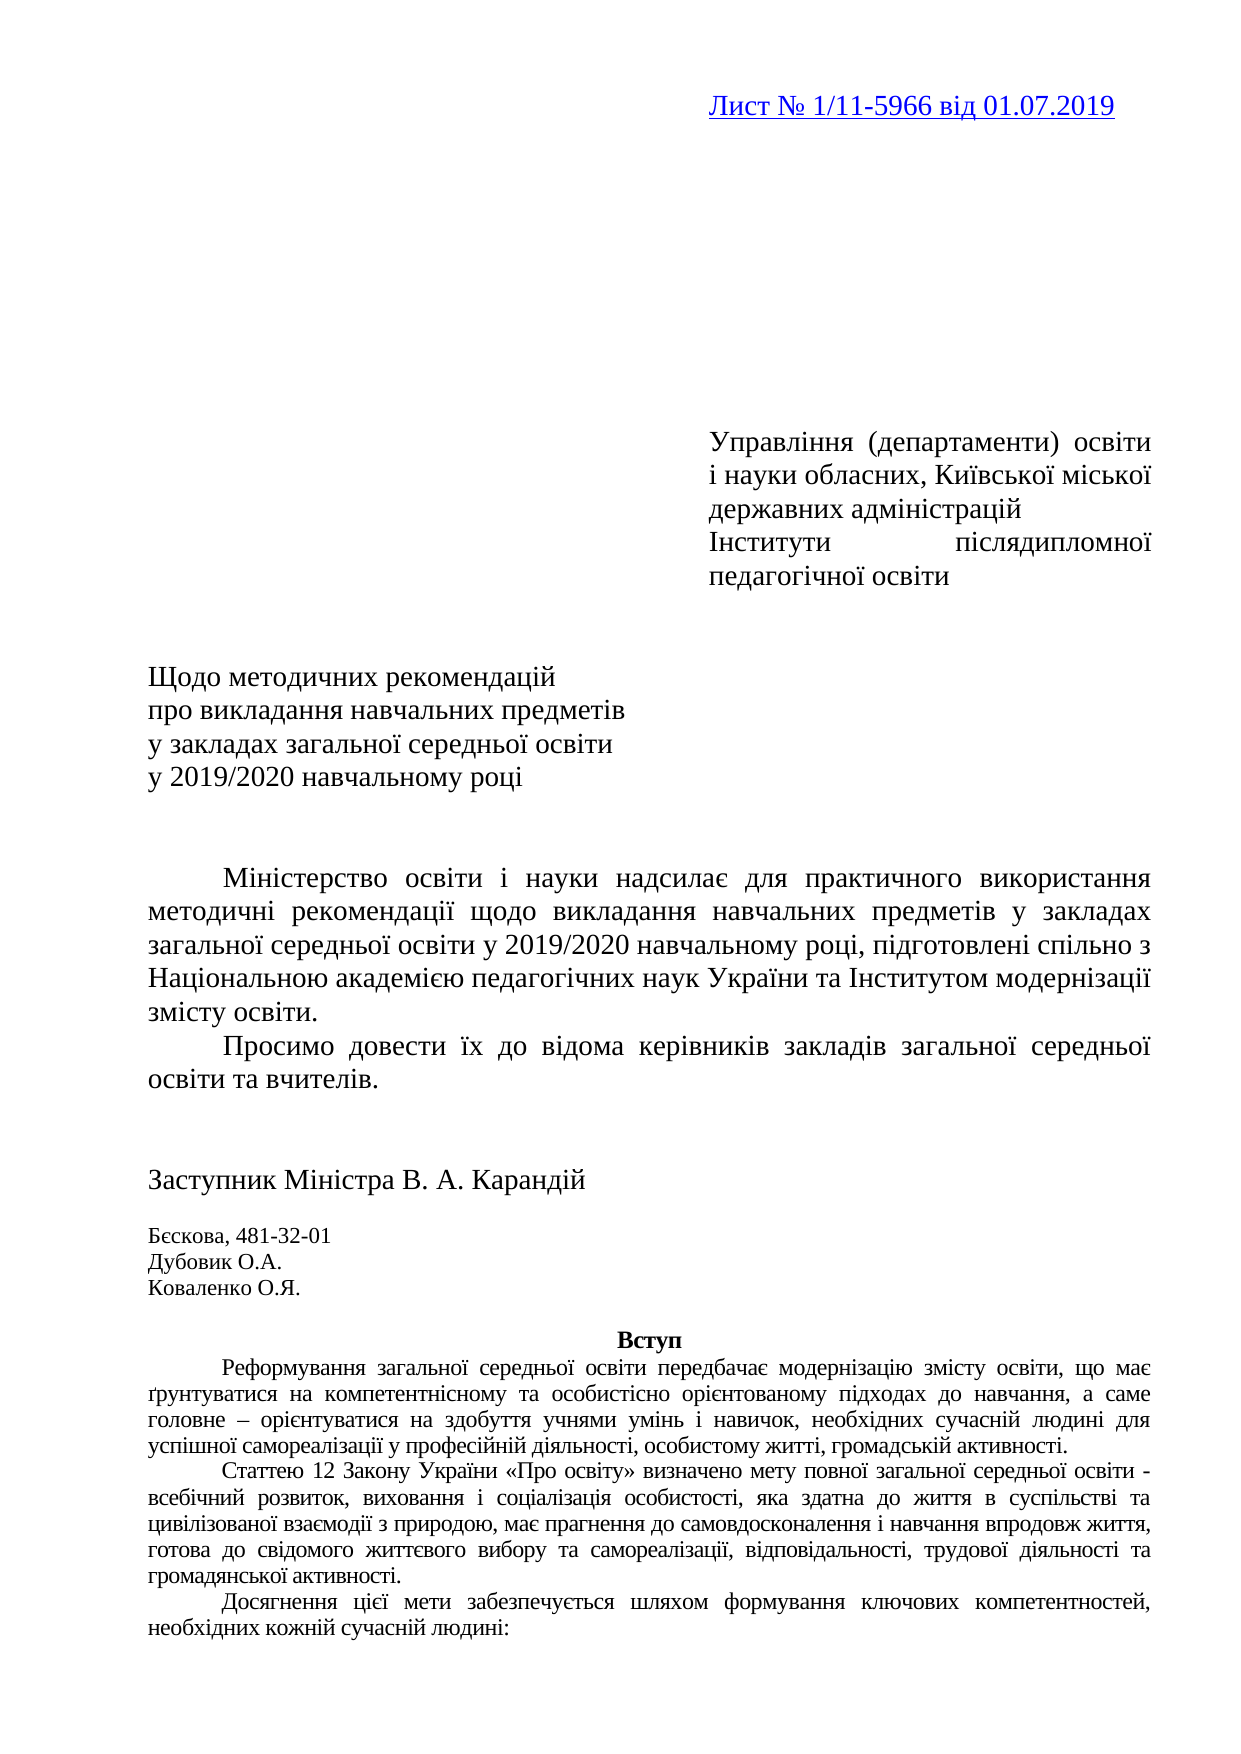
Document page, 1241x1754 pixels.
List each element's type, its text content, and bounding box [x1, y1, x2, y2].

text Заступник Міністра В. А. Карандій [148, 1162, 1152, 1195]
text Дубовик О.А. [148, 1248, 1152, 1274]
text Інститути післядипломної педагогічної освіти [709, 524, 1152, 592]
text у 2019/2020 навчальному році [148, 759, 1152, 793]
text про викладання навчальних предметів [148, 692, 1152, 726]
text Управління (департаменти) освіти і науки обласних, Київської міської [709, 424, 1152, 491]
text Вступ [148, 1327, 1152, 1354]
text Лист № 1/11-5966 від 01.07.2019 [709, 88, 1152, 122]
text Бєскова, 481-32-01 [148, 1222, 1152, 1248]
text Міністерство освіти і науки надсилає для практичного використання методичні рекомендації щодо викладання навчальних предметів у закладах загальної середньої освіти у 2019/2020 навчальному році, підготовлені спільно з Національною академією педагогічних наук України та Інститутом модернізації змісту освіти. [148, 860, 1152, 1028]
text Досягнення цієї мети забезпечується шляхом формування ключових компетентностей, необхідних кожній сучасній людині: [148, 1588, 1152, 1640]
text Щодо методичних рекомендацій [148, 659, 1152, 692]
text Коваленко О.Я. [148, 1274, 1152, 1301]
text Статтею 12 Закону України «Про освіту» визначено мету повної загальної середньої освіти - всебічний розвиток, виховання і соціалізація особистості, яка здатна до життя в суспільстві та цивілізованої взаємодії з природою, має прагнення до самовдосконалення і навчання впродовж життя, готова до свідомого життєвого вибору та самореалізації, відповідальності, трудової діяльності та громадянської активності. [148, 1458, 1152, 1588]
text у закладах загальної середньої освіти [148, 726, 1152, 759]
text державних адміністрацій [709, 491, 1152, 524]
text Просимо довести їх до відома керівників закладів загальної середньої освіти та вчителів. [148, 1028, 1152, 1095]
text Реформування загальної середньої освіти передбачає модернізацію змісту освіти, що має ґрунтуватися на компетентнісному та особистісно орієнтованому підходах до навчання, а саме головне – орієнтуватися на здобуття учнями умінь і навичок, необхідних сучасній людині для успішної самореалізації у професійній діяльності, особистому житті, громадській активності. [148, 1354, 1152, 1458]
